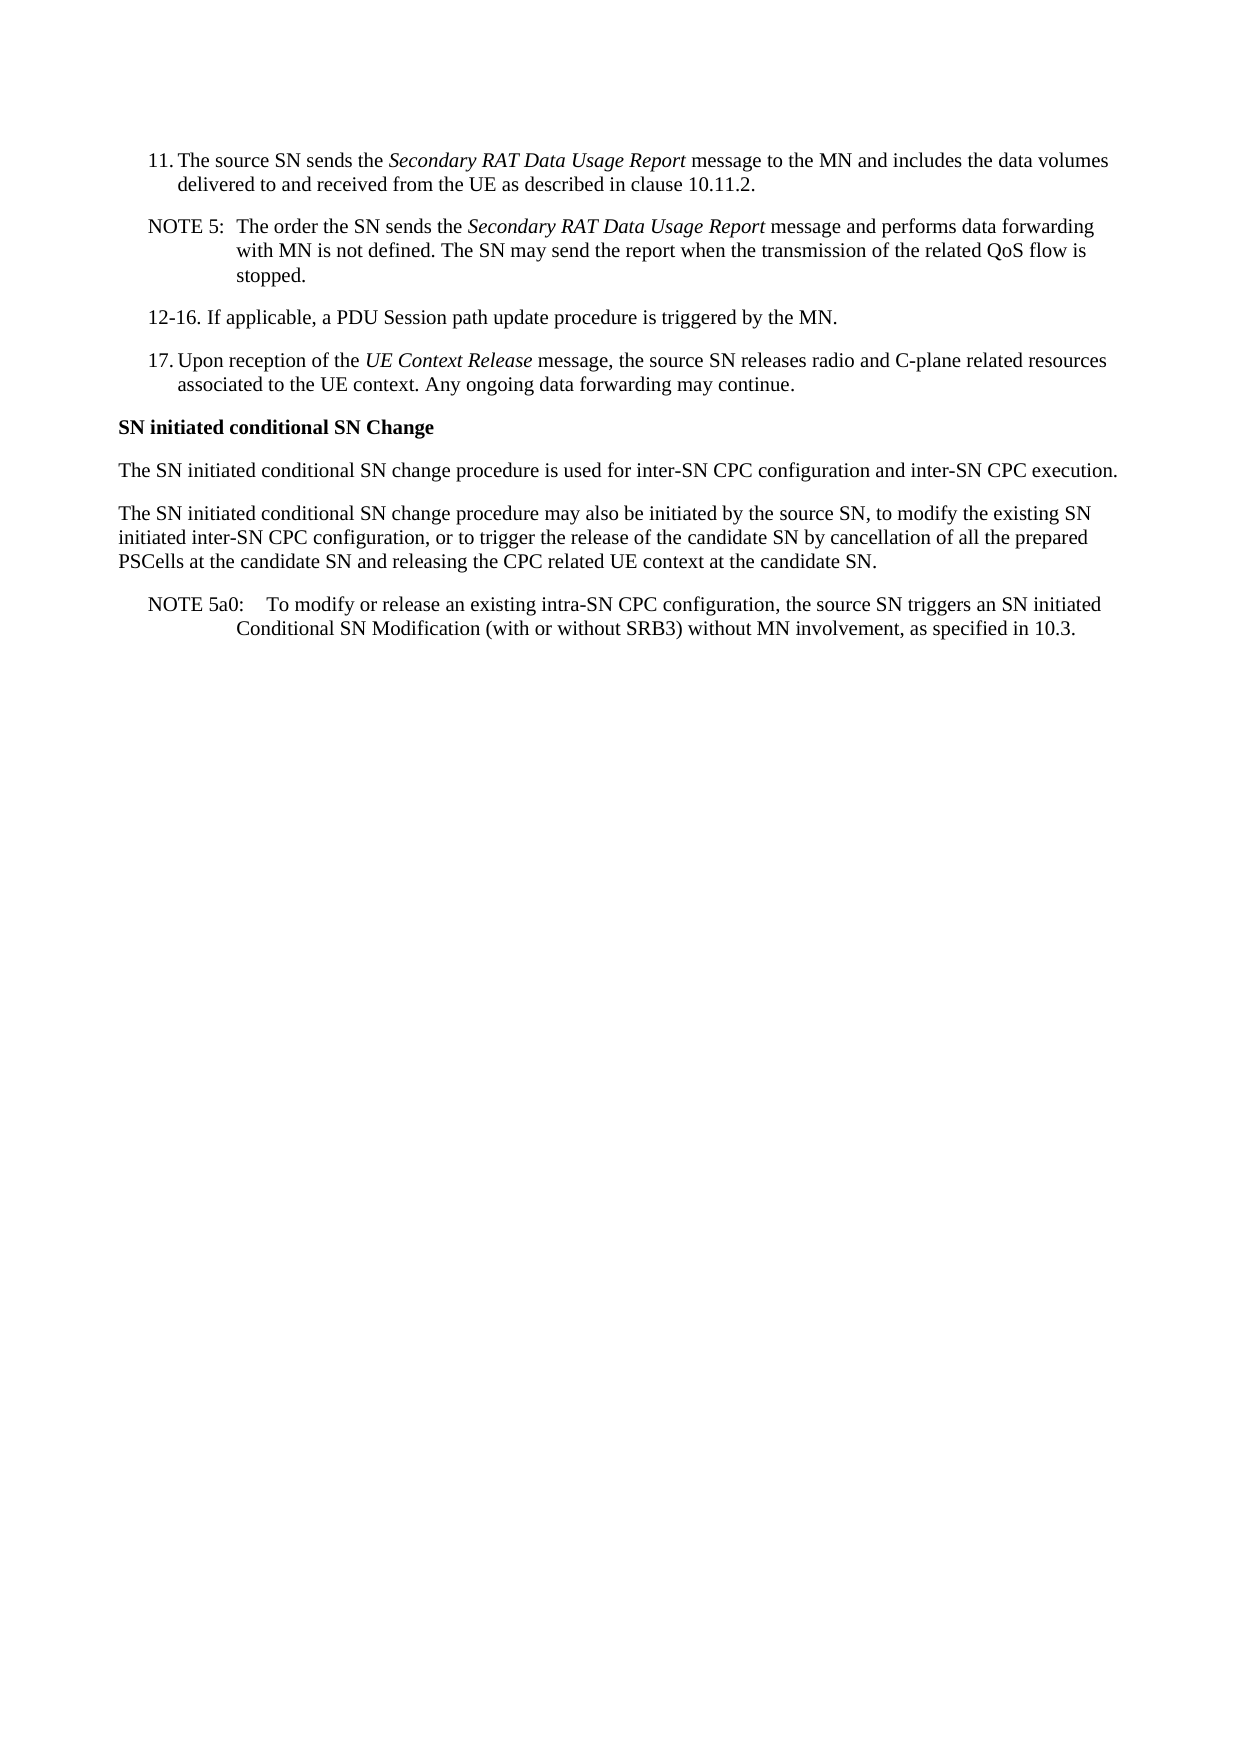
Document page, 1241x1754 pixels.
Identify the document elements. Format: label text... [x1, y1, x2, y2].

text 11. The source SN sends the Secondary RAT Data Usage Report message to the MN and includes the data volumes delivered to and received from the UE as described in clause 10.11.2. [148, 147, 1122, 196]
text 12-16. If applicable, a PDU Session path update procedure is triggered by the MN. [148, 305, 1122, 329]
text The SN initiated conditional SN change procedure may also be initiated by the source SN, to modify the existing SN initiated inter-SN CPC configuration, or to trigger the release of the candidate SN by cancellation of all the prepared PSCells at the candidate SN and releasing the CPC related UE context at the candidate SN. [118, 501, 1122, 573]
text 17. Upon reception of the UE Context Release message, the source SN releases radio and C-plane related resources associated to the UE context. Any ongoing data forwarding may continue. [148, 348, 1122, 396]
text SN initiated conditional SN Change [118, 415, 1122, 439]
text NOTE 5: The order the SN sends the Secondary RAT Data Usage Report message and performs data forwarding with MN is not defined. The SN may send the report when the transmission of the related QoS flow is stopped. [148, 214, 1122, 287]
text The SN initiated conditional SN change procedure is used for inter-SN CPC configuration and inter-SN CPC execution. [118, 458, 1122, 482]
text NOTE 5a0: To modify or release an existing intra-SN CPC configuration, the source SN triggers an SN initiated Conditional SN Modification (with or without SRB3) without MN involvement, as specified in 10.3. [148, 592, 1122, 640]
